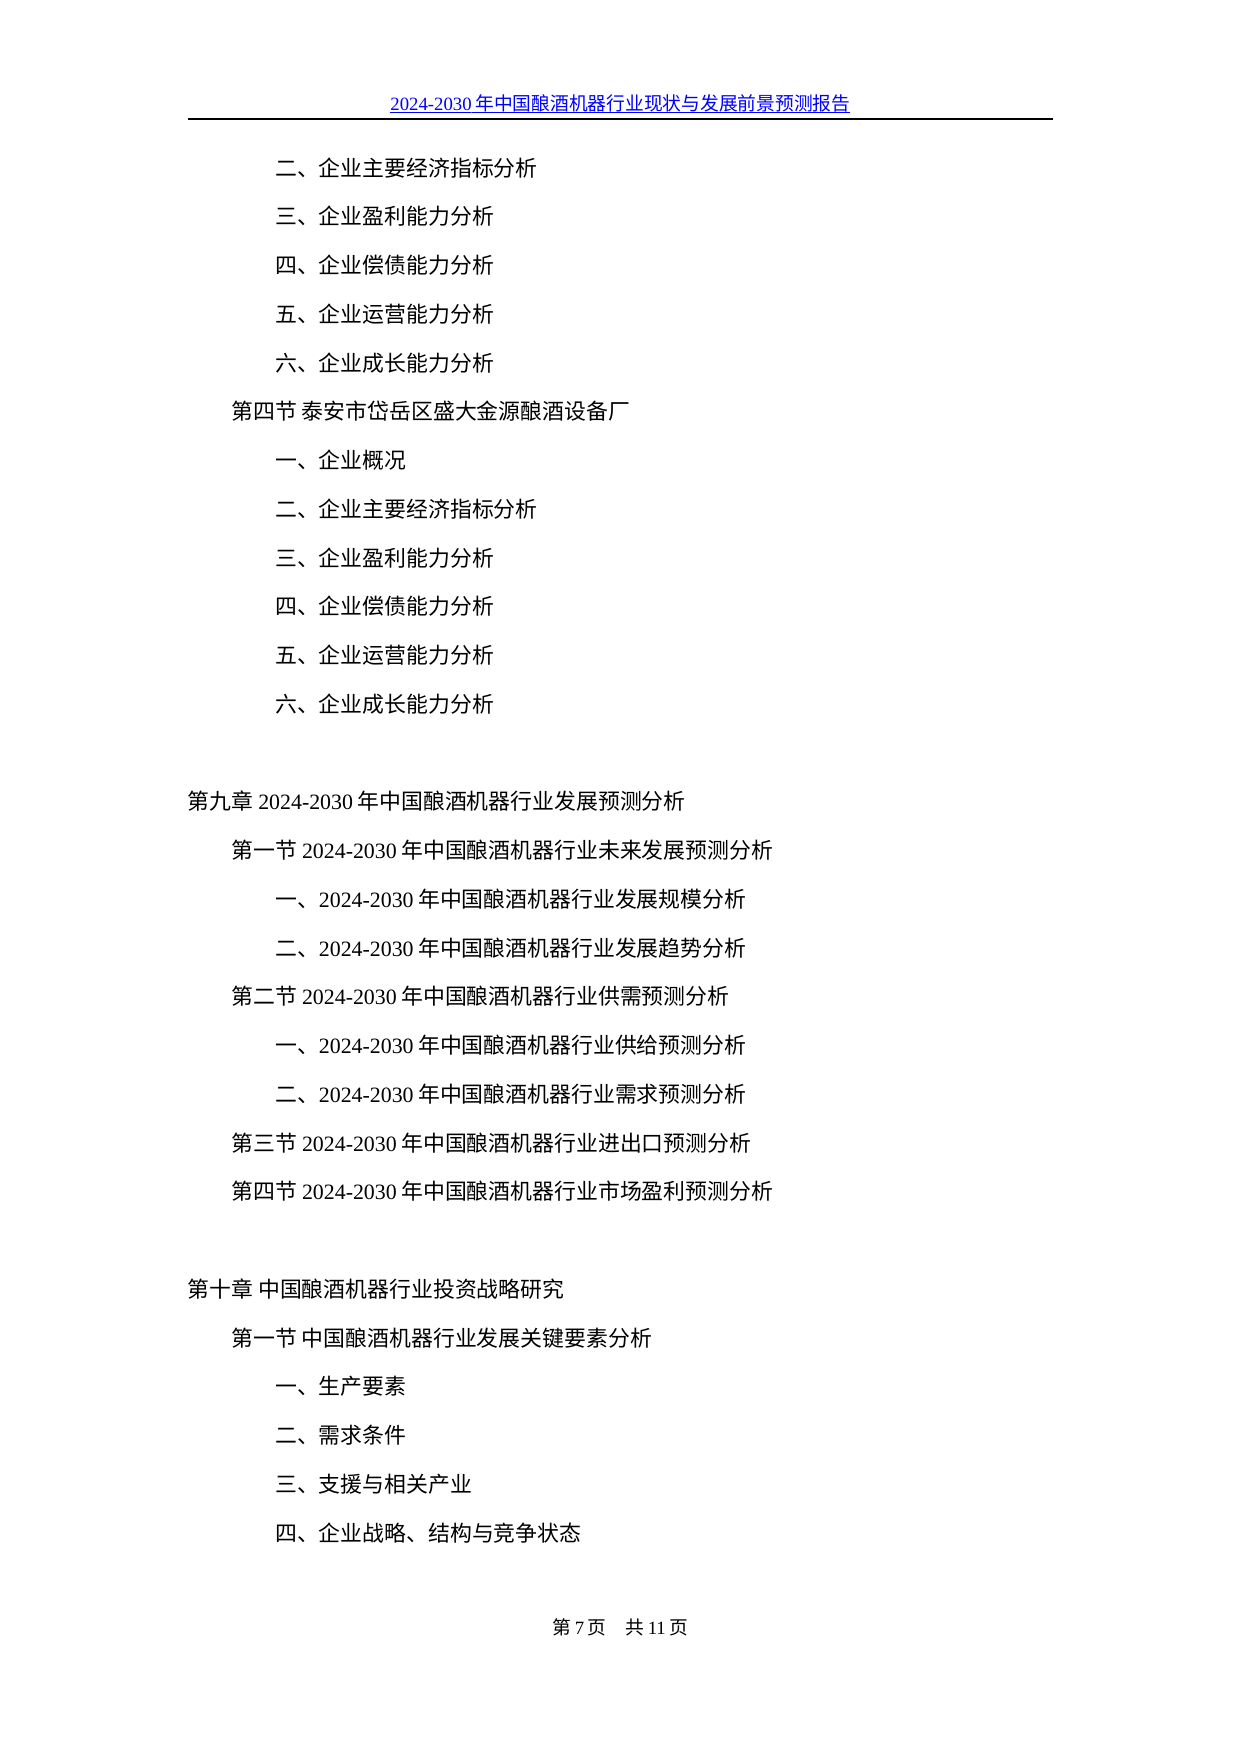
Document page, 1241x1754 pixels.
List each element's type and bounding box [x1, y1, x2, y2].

text [187, 150, 1053, 1548]
